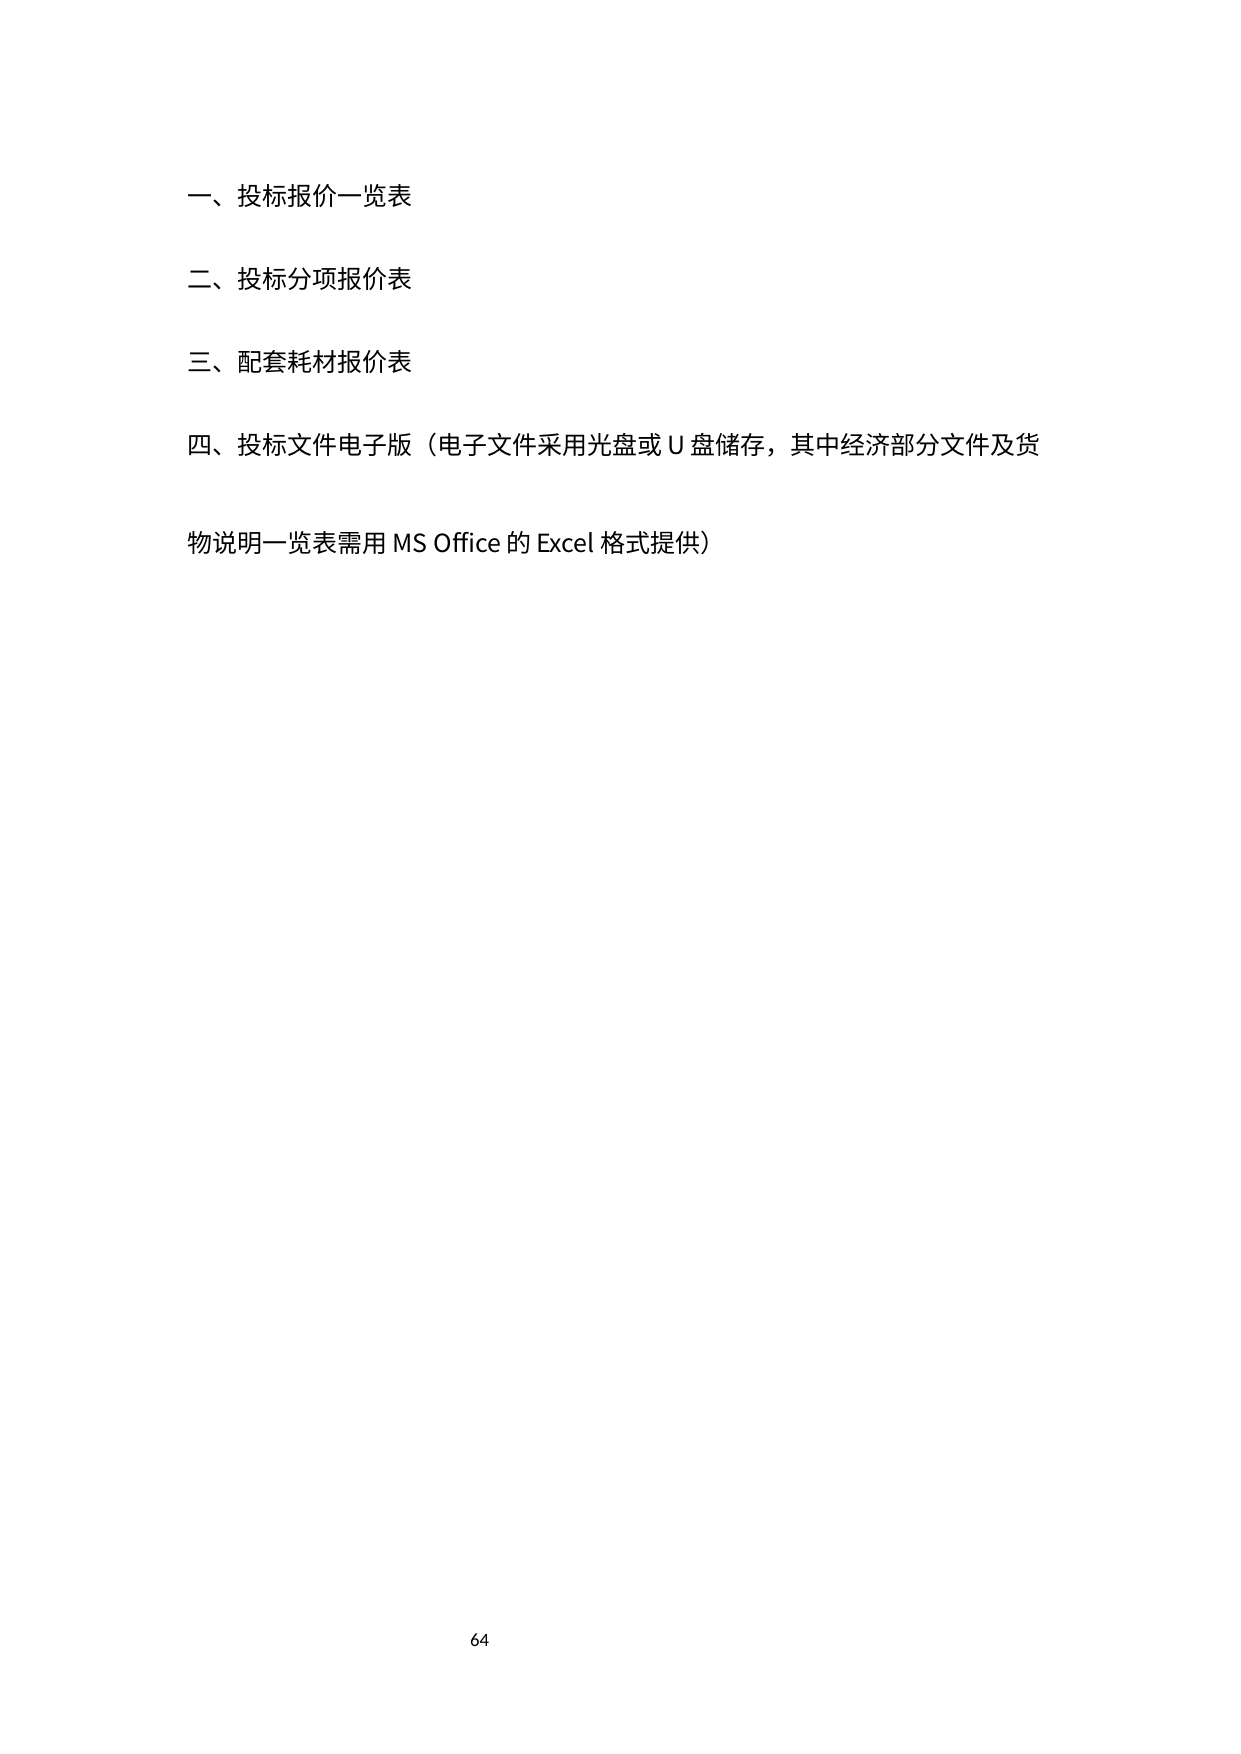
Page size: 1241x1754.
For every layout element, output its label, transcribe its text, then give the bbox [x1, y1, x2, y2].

text 一、投标报价一览表 [187, 162, 1053, 227]
text 二、投标分项报价表 [187, 245, 1053, 310]
text 三、配套耗材报价表 [187, 328, 1053, 393]
text 四、投标文件电子版（电子文件采用光盘或U盘储存，其中经济部分文件及货物说明一览表需用MS Office的Excel格式提供） [187, 411, 1053, 574]
